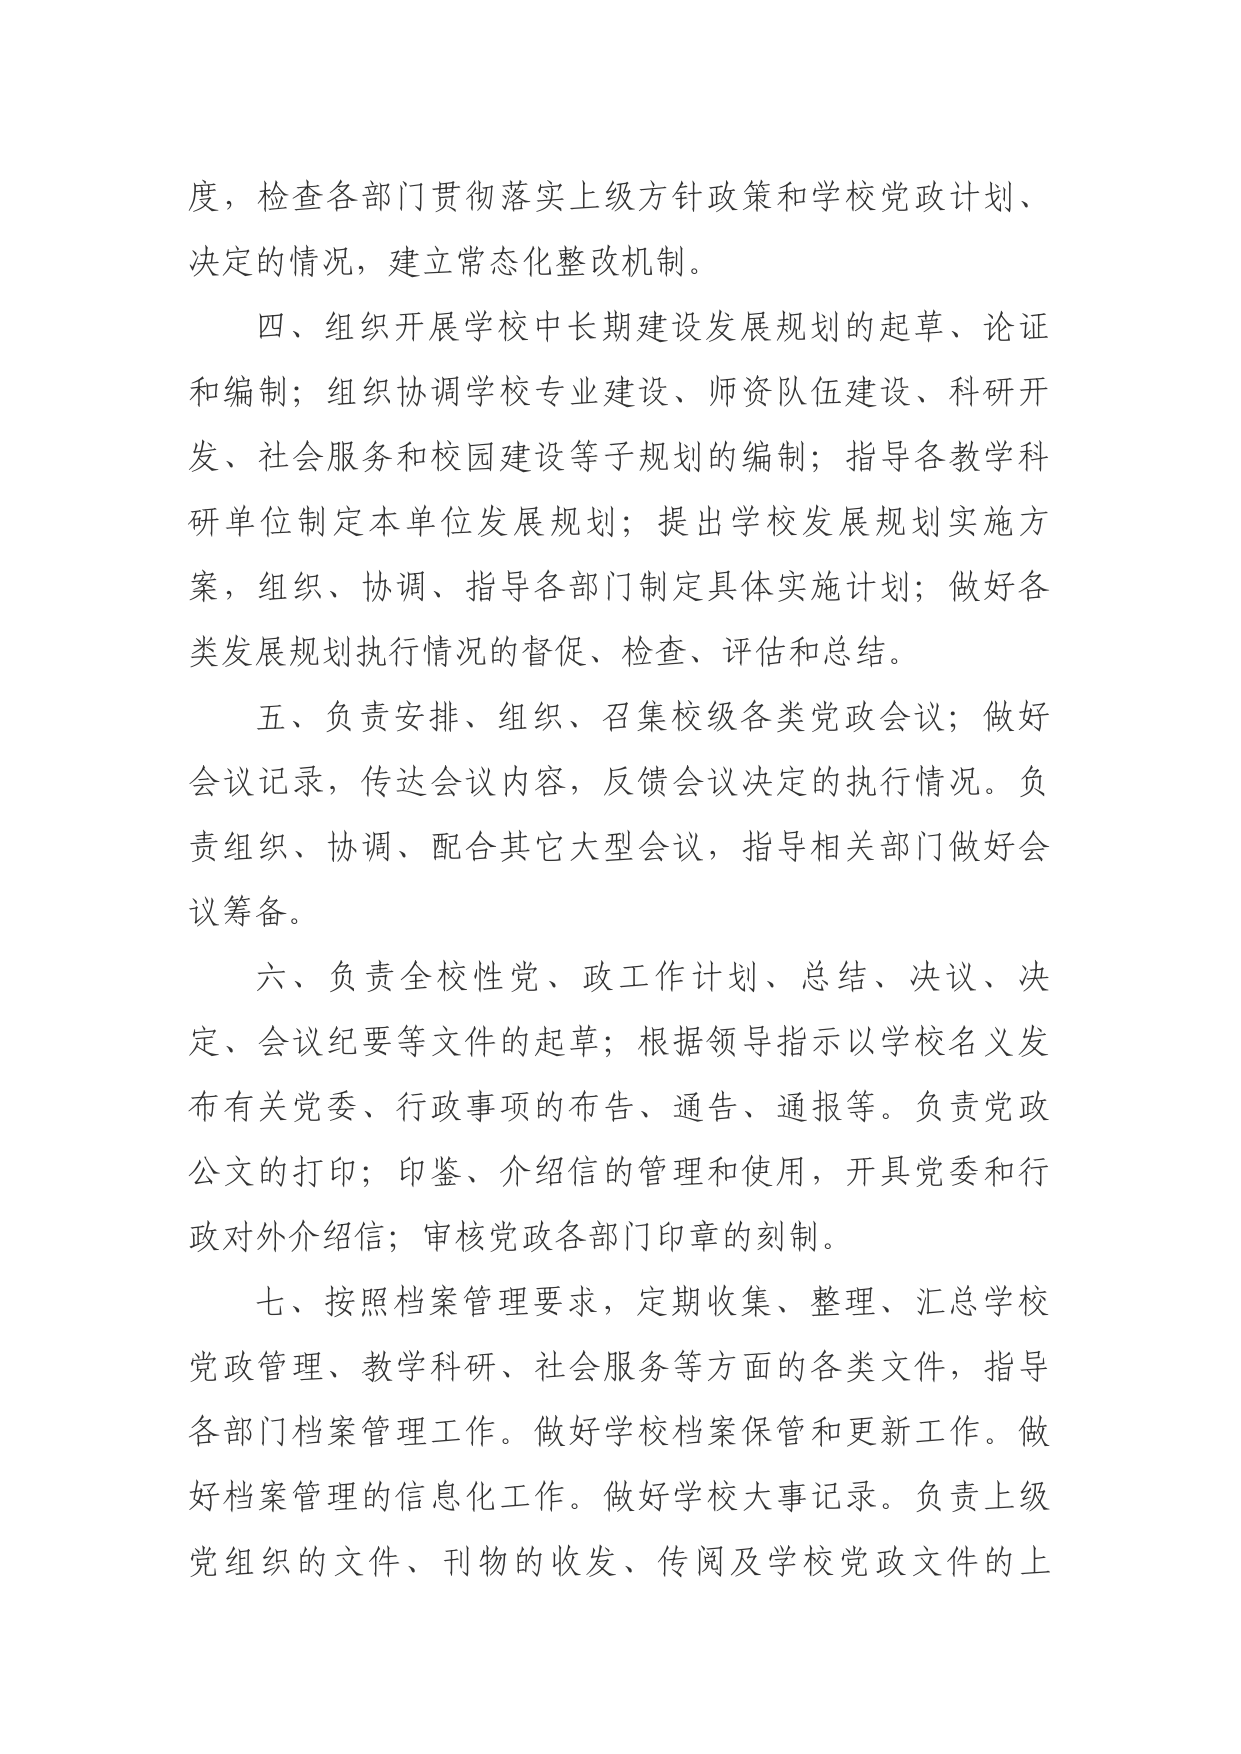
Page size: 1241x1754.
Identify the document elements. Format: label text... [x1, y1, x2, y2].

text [187, 1267, 1053, 1592]
text 五、负责安排、组织、召集校级各类党政会议；做好会议记录，传达会议内容，反馈会议决定的执行情况。负责组织、协调、配合其它大型会议，指导相关部门做好会议筹备。 [187, 682, 1053, 942]
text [187, 162, 1053, 292]
text 六、负责全校性党、政工作计划、总结、决议、决定、会议纪要等文件的起草；根据领导指示以学校名义发布有关党委、行政事项的布告、通告、通报等。负责党政公文的打印；印鉴、介绍信的管理和使用，开具党委和行政对外介绍信；审核党政各部门印章的刻制。 [187, 942, 1053, 1267]
text 四、组织开展学校中长期建设发展规划的起草、论证和编制；组织协调学校专业建设、师资队伍建设、科研开发、社会服务和校园建设等子规划的编制；指导各教学科研单位制定本单位发展规划；提出学校发展规划实施方案，组织、协调、指导各部门制定具体实施计划；做好各类发展规划执行情况的督促、检查、评估和总结。 [187, 292, 1053, 682]
